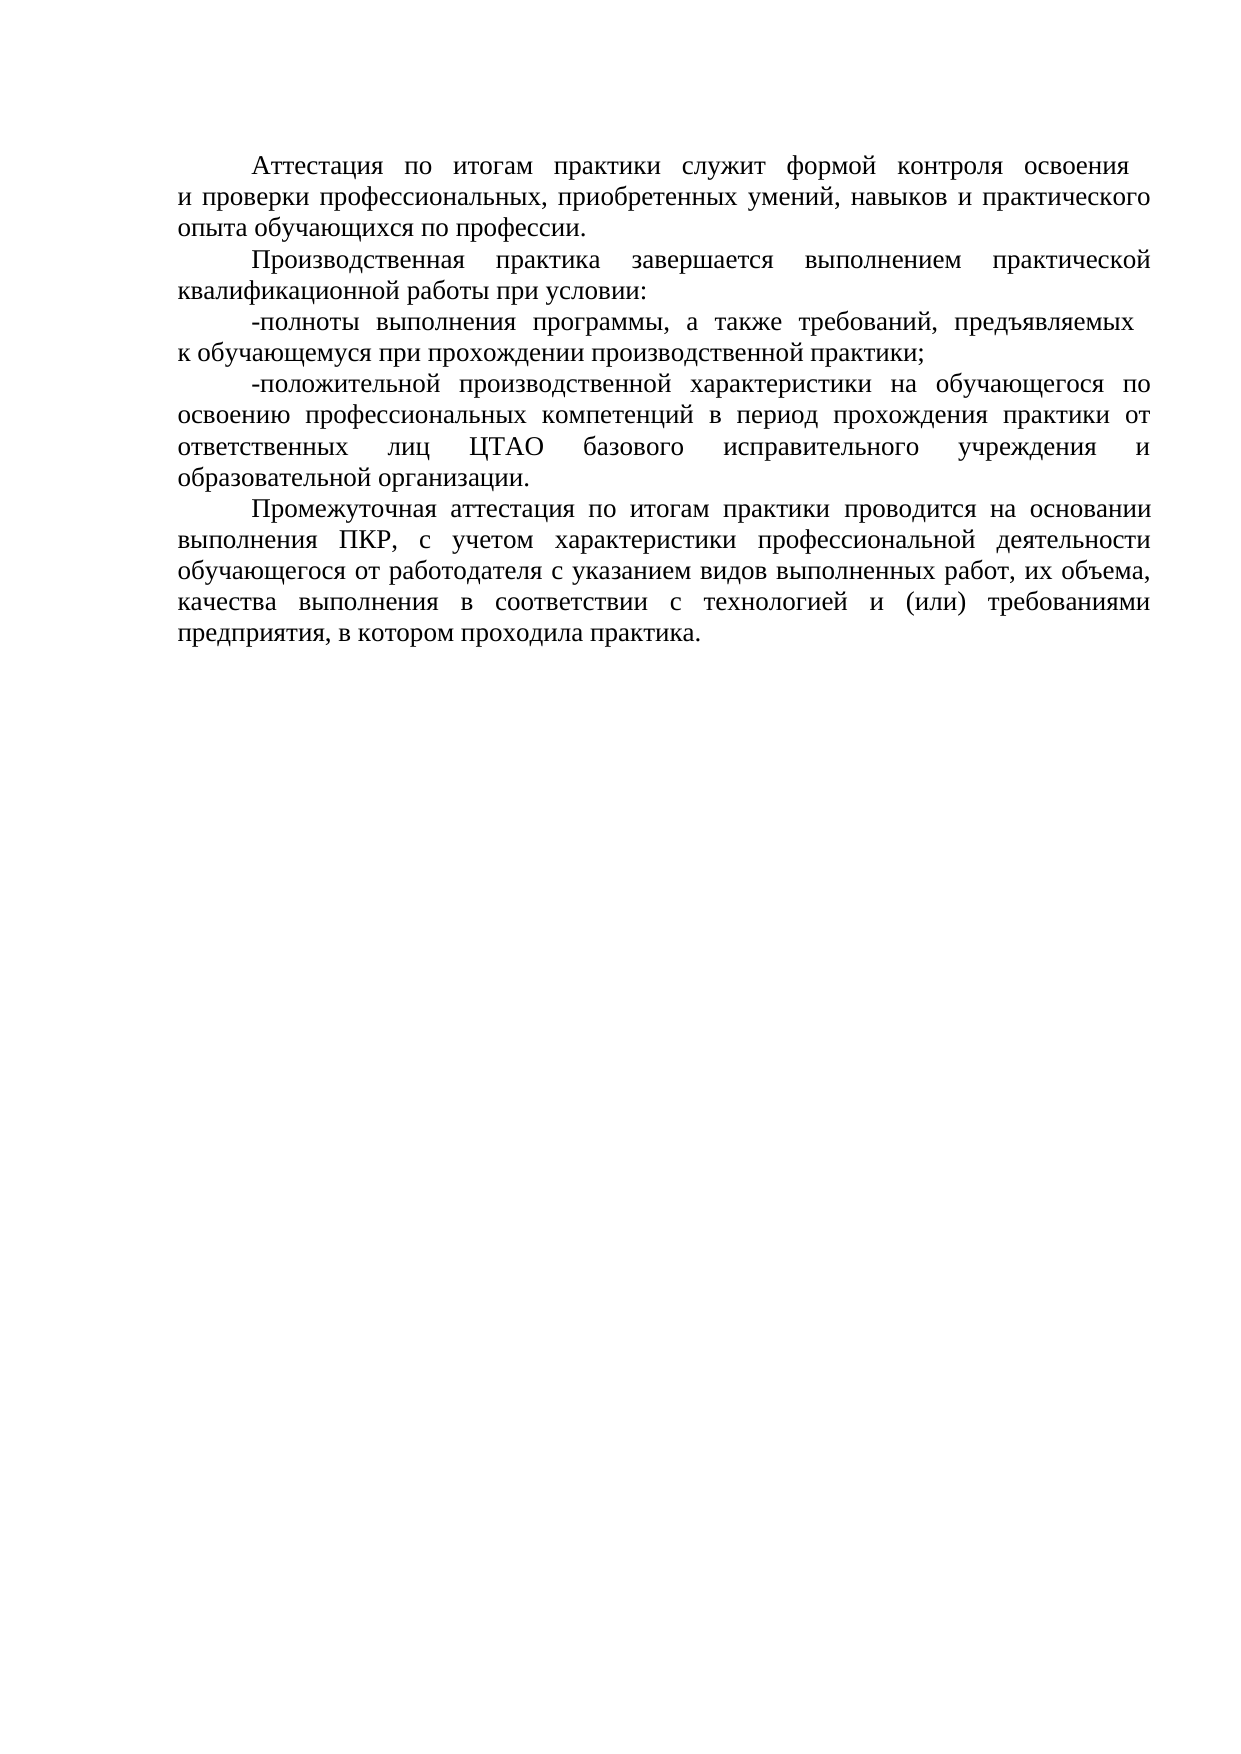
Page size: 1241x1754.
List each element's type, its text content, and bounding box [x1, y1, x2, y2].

text -положительной производственной характеристики на обучающегося по освоению профессиональных компетенций в период прохождения практики от ответственных лиц ЦТАО базового исправительного учреждения и образовательной организации. [177, 367, 1152, 492]
text Производственная практика завершается выполнением практической квалификационной работы при условии: [177, 243, 1152, 305]
text Аттестация по итогам практики служит формой контроля освоения и проверки профессиональных, приобретенных умений, навыков и практического опыта обучающихся по профессии. [177, 149, 1152, 243]
text Промежуточная аттестация по итогам практики проводится на основании выполнения ПКР, с учетом характеристики профессиональной деятельности обучающегося от работодателя с указанием видов выполненных работ, их объема, качества выполнения в соответствии с технологией и (или) требованиями предприятия, в котором проходила практика. [177, 492, 1152, 648]
text -полноты выполнения программы, а также требований, предъявляемых к обучающемуся при прохождении производственной практики; [177, 305, 1152, 367]
